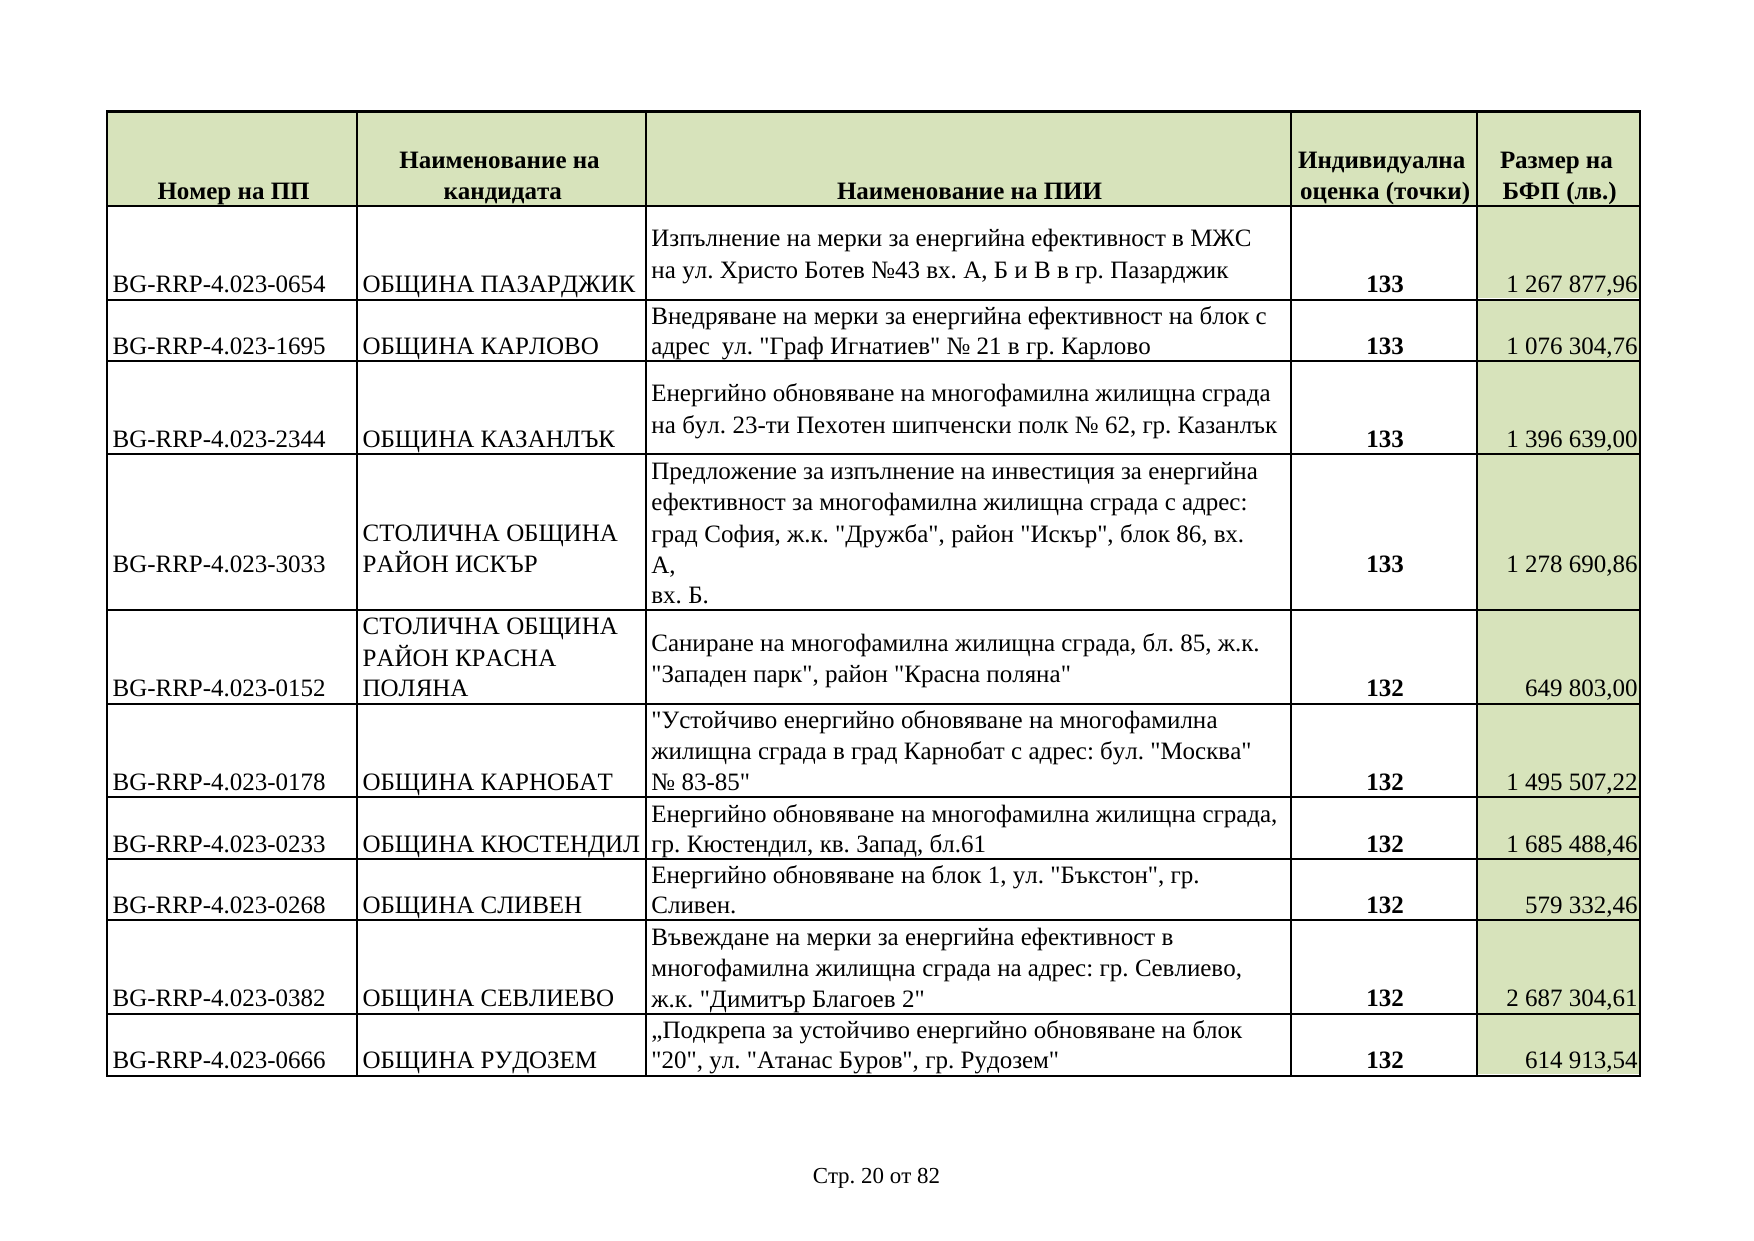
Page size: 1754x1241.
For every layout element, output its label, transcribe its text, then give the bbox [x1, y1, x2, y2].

table_cell Предложение за изпълнение на инвестиция за енергийна ефективност за многофамилна жилищна сграда с адрес: град София, ж.к. "Дружба", район "Искър", блок 86, вх. А, вх. Б. [647, 455, 1290, 609]
table_cell СТОЛИЧНА ОБЩИНА РАЙОН ИСКЪР [358, 455, 645, 609]
table_cell BG-RRP-4.023-0268 [108, 860, 356, 919]
table_cell Въвеждане на мерки за енергийна ефективност в многофамилна жилищна сграда на адрес: гр. Севлиево, ж.к. "Димитър Благоев 2" [647, 921, 1290, 1013]
table_cell ОБЩИНА ПАЗАРДЖИК [358, 207, 645, 298]
table_cell 132 [1292, 921, 1476, 1013]
table_cell 1 267 877,96 [1478, 207, 1639, 298]
table_cell 1 278 690,86 [1478, 455, 1639, 609]
table_cell "Устойчиво енергийно обновяване на многофамилна жилищна сграда в град Карнобат с адрес: бул. "Москва" № 83-85" [647, 705, 1290, 796]
table_header Индивидуална оценка (точки) [1292, 113, 1476, 205]
table_cell ОБЩИНА КАЗАНЛЪК [358, 362, 645, 453]
table_cell ОБЩИНА КЮСТЕНДИЛ [358, 798, 645, 858]
table_cell 579 332,46 [1478, 860, 1639, 919]
table_cell Енергийно обновяване на блок 1, ул. "Бъкстон", гр. Сливен. [647, 860, 1290, 919]
table_header Номер на ПП [108, 113, 356, 205]
table_cell Енергийно обновяване на многофамилна жилищна сграда на бул. 23-ти Пехотен шипченски полк № 62, гр. Казанлък [647, 362, 1290, 453]
table_cell BG-RRP-4.023-2344 [108, 362, 356, 453]
table_cell 132 [1292, 611, 1476, 703]
table_cell BG-RRP-4.023-0666 [108, 1015, 356, 1074]
table_cell ОБЩИНА РУДОЗЕМ [358, 1015, 645, 1074]
table_cell 132 [1292, 860, 1476, 919]
table_cell 133 [1292, 301, 1476, 360]
table_cell Саниране на многофамилна жилищна сграда, бл. 85, ж.к. "Западен парк", район "Красна поляна" [647, 611, 1290, 703]
table_cell 132 [1292, 705, 1476, 796]
table_cell 132 [1292, 1015, 1476, 1074]
table_cell ОБЩИНА КАРЛОВО [358, 301, 645, 360]
table_cell 1 396 639,00 [1478, 362, 1639, 453]
table_cell 649 803,00 [1478, 611, 1639, 703]
table_cell Изпълнение на мерки за енергийна ефективност в МЖС на ул. Христо Ботев №43 вх. А, Б и В в гр. Пазарджик [647, 207, 1290, 298]
table_header Наименование на кандидата [358, 113, 645, 205]
table_cell BG-RRP-4.023-0152 [108, 611, 356, 703]
table_cell 1 685 488,46 [1478, 798, 1639, 858]
table_cell 133 [1292, 207, 1476, 298]
table_cell ОБЩИНА СЛИВЕН [358, 860, 645, 919]
table_cell Енергийно обновяване на многофамилна жилищна сграда, гр. Кюстендил, кв. Запад, бл.61 [647, 798, 1290, 858]
table_cell ОБЩИНА КАРНОБАТ [358, 705, 645, 796]
table_cell Внедряване на мерки за енергийна ефективност на блок с адрес ул. "Граф Игнатиев" № 21 в гр. Карлово [647, 301, 1290, 360]
table_cell BG-RRP-4.023-0654 [108, 207, 356, 298]
table_cell BG-RRP-4.023-0382 [108, 921, 356, 1013]
table_cell BG-RRP-4.023-0233 [108, 798, 356, 858]
table_cell 1 076 304,76 [1478, 301, 1639, 360]
table_cell BG-RRP-4.023-3033 [108, 455, 356, 609]
table_cell BG-RRP-4.023-0178 [108, 705, 356, 796]
table_cell 1 495 507,22 [1478, 705, 1639, 796]
table_cell BG-RRP-4.023-1695 [108, 301, 356, 360]
table_cell ОБЩИНА СЕВЛИЕВО [358, 921, 645, 1013]
table_cell 2 687 304,61 [1478, 921, 1639, 1013]
table_cell „Подкрепа за устойчиво енергийно обновяване на блок "20", ул. "Атанас Буров", гр. Рудозем" [647, 1015, 1290, 1074]
table_cell 132 [1292, 798, 1476, 858]
table_cell 133 [1292, 362, 1476, 453]
table_cell 614 913,54 [1478, 1015, 1639, 1074]
table_header Наименование на ПИИ [647, 113, 1290, 205]
table_cell 133 [1292, 455, 1476, 609]
table_header Размер на БФП (лв.) [1478, 113, 1639, 205]
table_cell СТОЛИЧНА ОБЩИНА РАЙОН КРАСНА ПОЛЯНА [358, 611, 645, 703]
